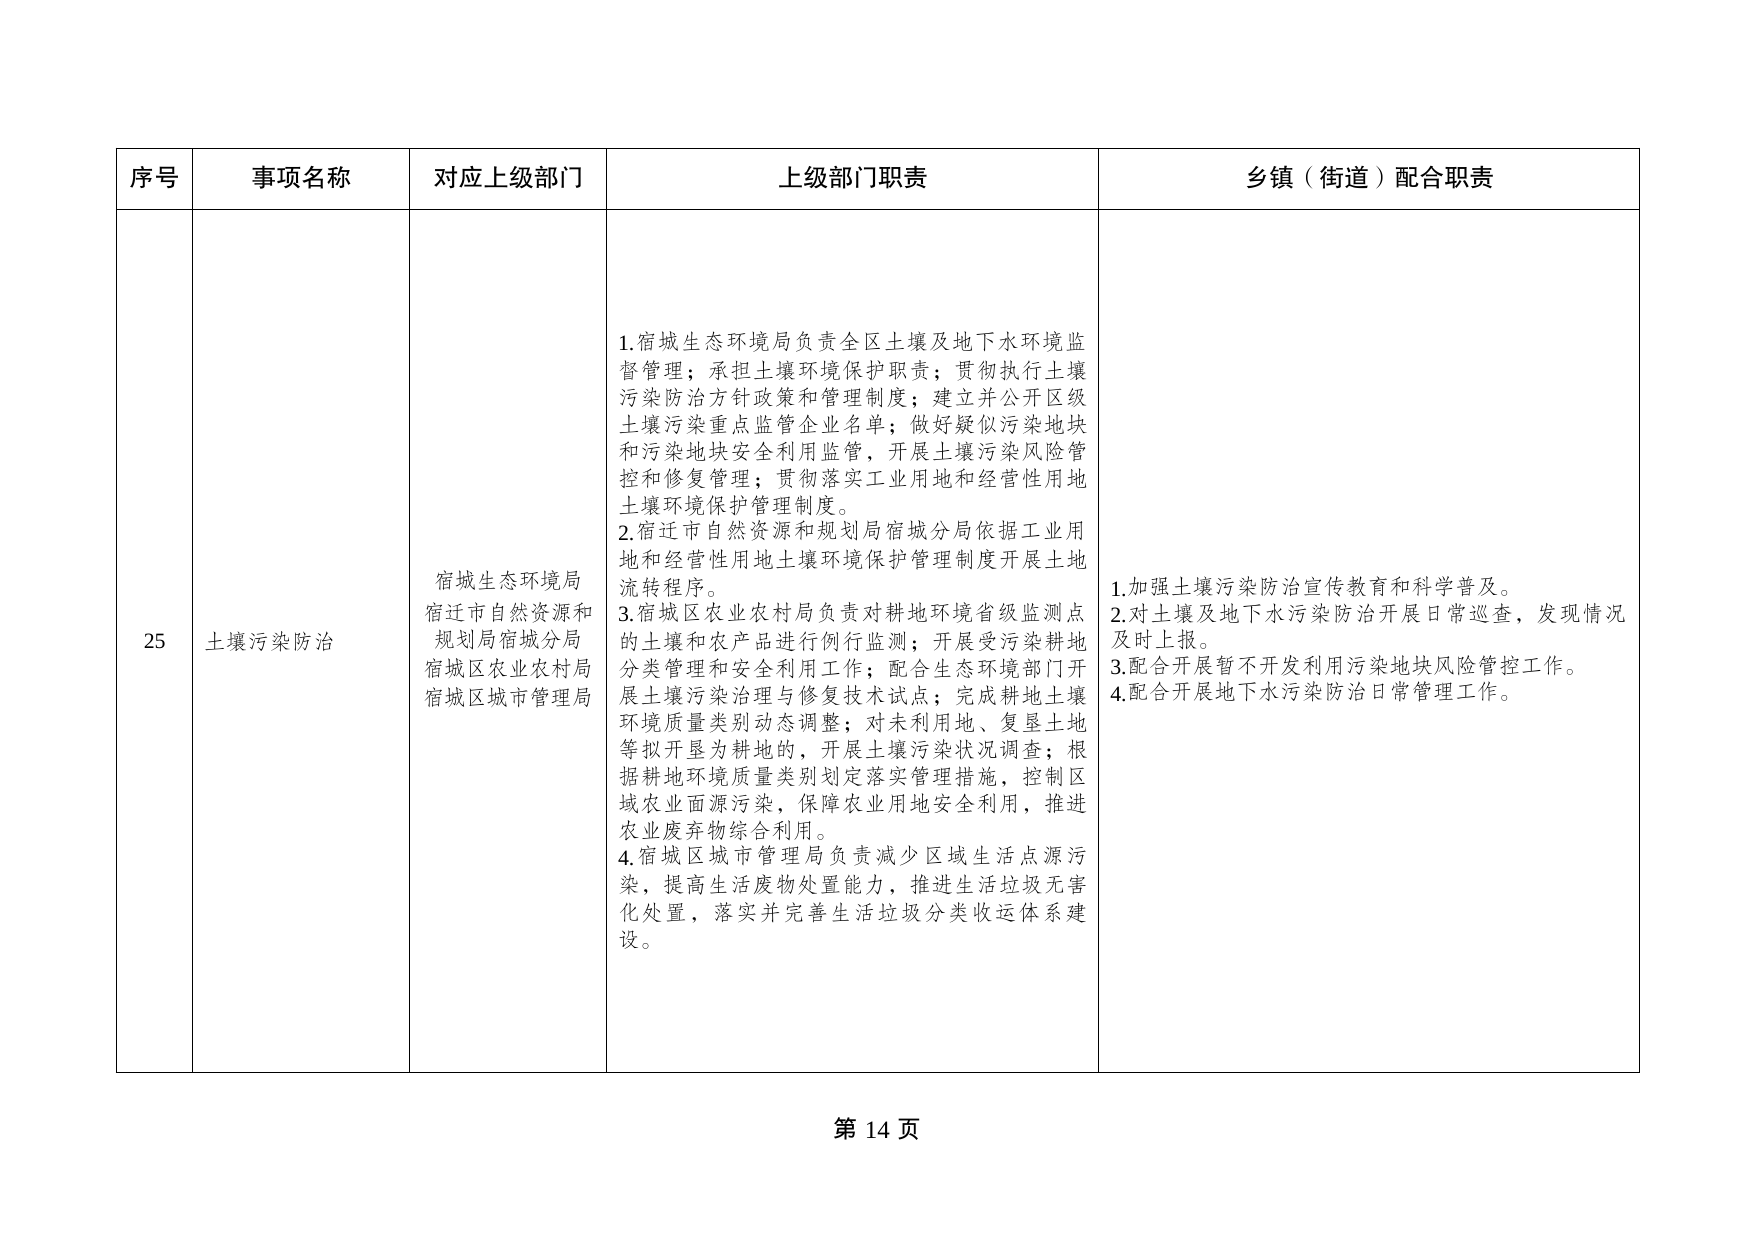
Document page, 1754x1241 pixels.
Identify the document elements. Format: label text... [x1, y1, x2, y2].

table_header 事项名称 [193, 149, 409, 209]
table_cell 1.加强土壤污染防治宣传教育和科学普及。 2.对土壤及地下水污染防治开展日常巡查，发现情况及时上报。 3.配合开展暂不开发利用污染地块风险管控工作。 4.配合开展地下水污染防治日常管理工作。 [1099, 210, 1639, 1072]
table_cell 宿城生态环境局 宿迁市自然资源和规划局宿城分局 宿城区农业农村局 宿城区城市管理局 [410, 210, 606, 1072]
table_cell 土壤污染防治 [193, 210, 409, 1072]
table_header 乡镇（街道）配合职责 [1099, 149, 1639, 209]
table_header 上级部门职责 [607, 149, 1098, 209]
table_header 序号 [117, 149, 192, 209]
table_cell 25 [117, 210, 192, 1072]
table_cell 1.宿城生态环境局负责全区土壤及地下水环境监督管理；承担土壤环境保护职责；贯彻执行土壤污染防治方针政策和管理制度；建立并公开区级土壤污染重点监管企业名单；做好疑似污染地块和污染地块安全利用监管，开展土壤污染风险管控和修复管理；贯彻落实工业用地和经营性用地土壤环境保护管理制度。 2.宿迁市自然资源和规划局宿城分局依据工业用地和经营性用地土壤环境保护管理制度开展土地流转程序。 3.宿城区农业农村局负责对耕地环境省级监测点的土壤和农产品进行例行监测；开展受污染耕地分类管理和安全利用工作；配合生态环境部门开展土壤污染治理与修复技术试点；完成耕地土壤环境质量类别动态调整；对未利用地、复垦土地等拟开垦为耕地的，开展土壤污染状况调查；根据耕地环境质量类别划定落实管理措施，控制区域农业面源污染，保障农业用地安全利用，推进农业废弃物综合利用。 4.宿城区城市管理局负责减少区域生活点源污染，提高生活废物处置能力，推进生活垃圾无害化处置，落实并完善生活垃圾分类收运体系建设。 [607, 210, 1098, 1072]
table_header 对应上级部门 [410, 149, 606, 209]
